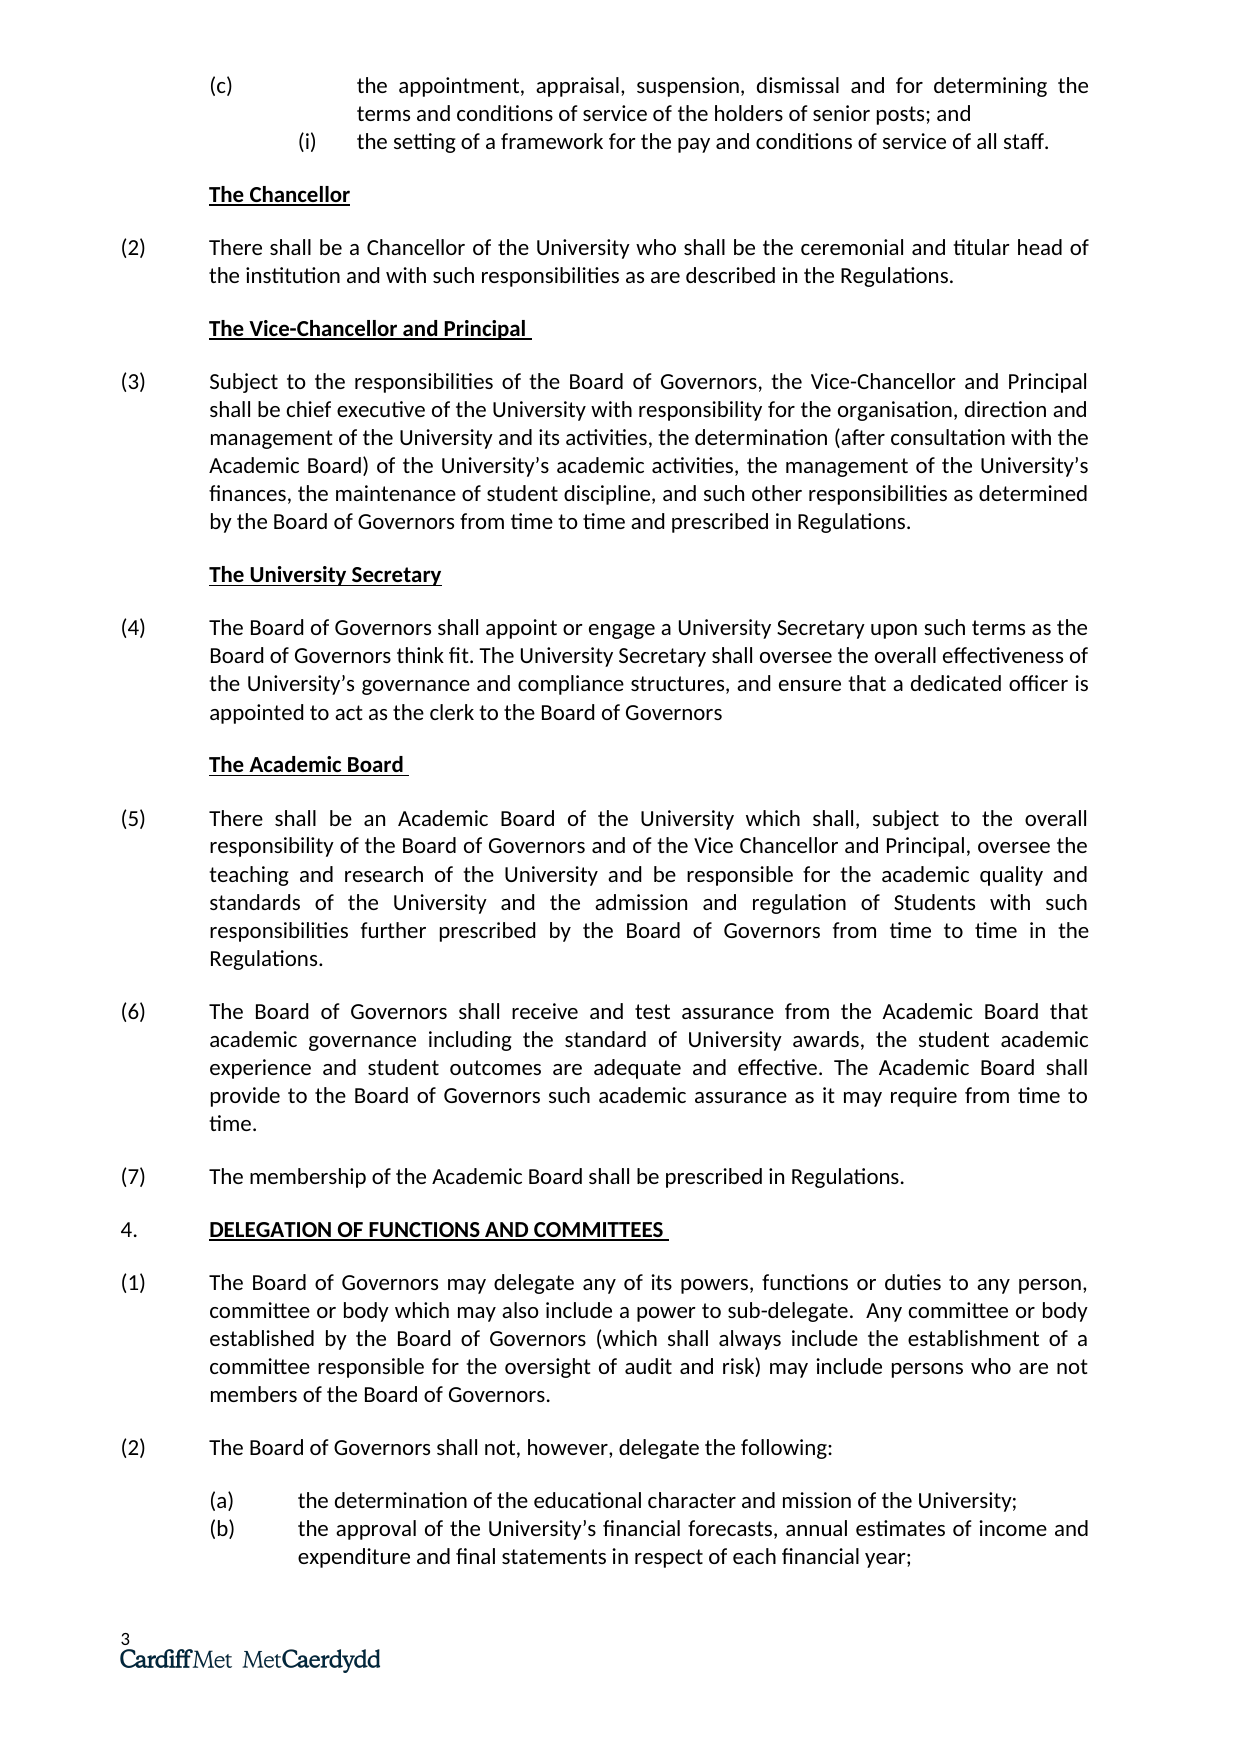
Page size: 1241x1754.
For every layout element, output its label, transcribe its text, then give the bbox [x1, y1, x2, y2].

text DELEGATION OF FUNCTIONS AND COMMITTEES [120, 1215, 1090, 1243]
text the determination of the educational character and mission of the University; [209, 1486, 1090, 1514]
text There shall be an Academic Board of the University which shall, subject to the overall responsibility of the Board of Governors and of the Vice Chancellor and Principal, oversee the teaching and research of the University and be responsible for the academic quality and standards of the University and the admission and regulation of Students with such responsibilities further prescribed by the Board of Governors from time to time in the Regulations. [120, 804, 1090, 972]
text the appointment, appraisal, suspension, dismissal and for determining the terms and conditions of service of the holders of senior posts; and [209, 71, 1090, 127]
text The membership of the Academic Board shall be prescribed in Regulations. [120, 1162, 1090, 1190]
text The Chancellor [209, 180, 1090, 208]
text The Board of Governors may delegate any of its powers, functions or duties to any person, committee or body which may also include a power to sub-delegate. Any committee or body established by the Board of Governors (which shall always include the establishment of a committee responsible for the oversight of audit and risk) may include persons who are not members of the Board of Governors. [120, 1268, 1090, 1408]
text The Board of Governors shall not, however, delegate the following: [120, 1433, 1090, 1461]
list The University Secretary [209, 561, 1090, 588]
text The Board of Governors shall appoint or engage a University Secretary upon such terms as the Board of Governors think fit. The University Secretary shall oversee the overall effectiveness of the University’s governance and compliance structures, and ensure that a dedicated officer is appointed to act as the clerk to the Board of Governors [120, 613, 1090, 726]
list Subject to the responsibilities of the Board of Governors, the Vice-Chancellor and Principal shall be chief executive of the University with responsibility for the organisation, direction and management of the University and its activities, the determination (after consultation with the Academic Board) of the University’s academic activities, the management of the University’s finances, the maintenance of student discipline, and such other responsibilities as determined by the Board of Governors from time to time and prescribed in Regulations. [120, 367, 1090, 536]
text the setting of a framework for the pay and conditions of service of all staff. [298, 127, 1090, 155]
text the approval of the University’s financial forecasts, annual estimates of income and expenditure and final statements in respect of each financial year; [209, 1514, 1090, 1570]
text The Vice-Chancellor and Principal [209, 314, 1090, 342]
text (2) There shall be a Chancellor of the University who shall be the ceremonial and titular head of the institution and with such responsibilities as are described in the Regulations. [120, 233, 1090, 289]
text The Academic Board [209, 751, 1090, 779]
text The Board of Governors shall receive and test assurance from the Academic Board that academic governance including the standard of University awards, the student academic experience and student outcomes are adequate and effective. The Academic Board shall provide to the Board of Governors such academic assurance as it may require from time to time. [120, 997, 1090, 1137]
